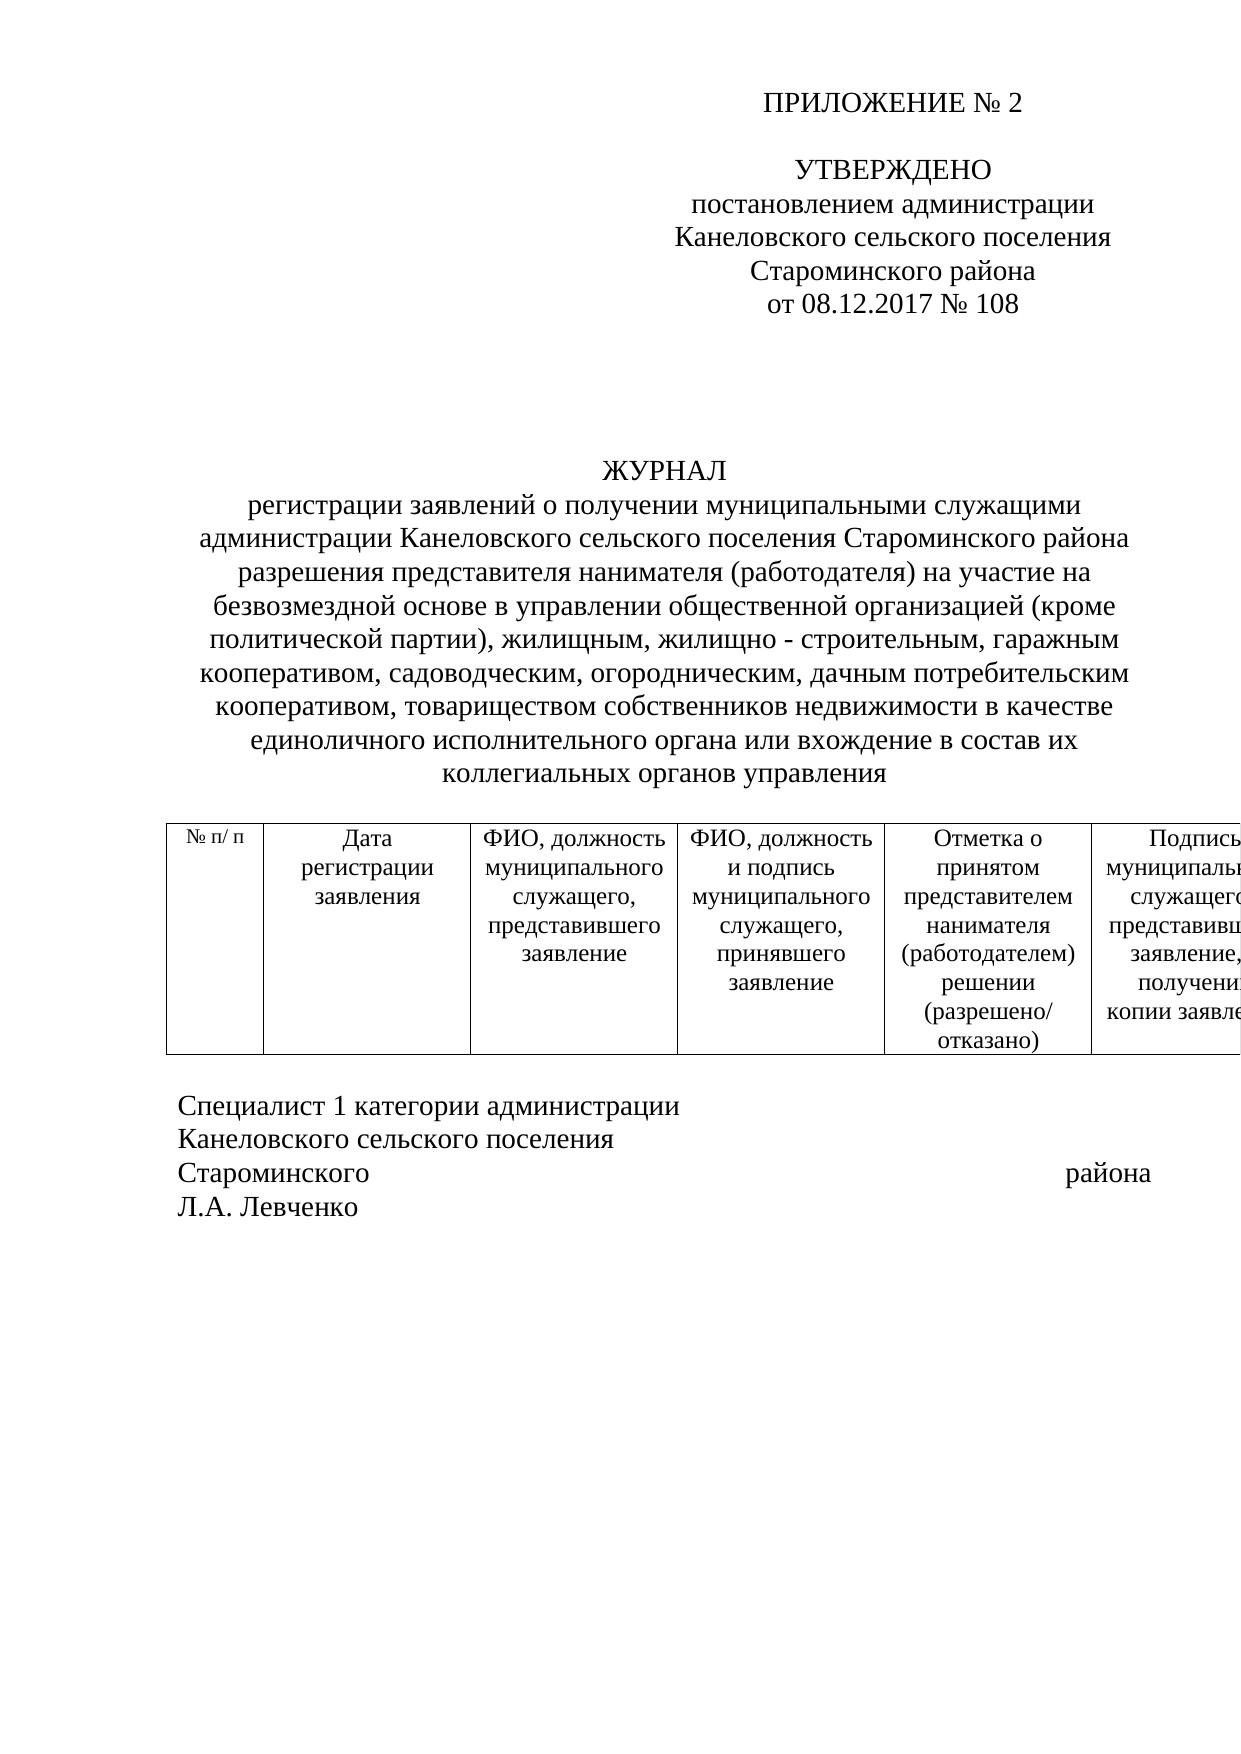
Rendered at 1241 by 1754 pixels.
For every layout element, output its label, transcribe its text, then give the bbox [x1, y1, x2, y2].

text Староминского района Л.А. Левченко [177, 1155, 1152, 1222]
text регистрации заявлений о получении муниципальными служащими администрации Канеловского сельского поселения Староминского района разрешения представителя нанимателя (работодателя) на участие на безвозмездной основе в управлении общественной организацией (кроме политической партии), жилищным, жилищно - строительным, гаражным кооперативом, садоводческим, огородническим, дачным потребительским кооперативом, товариществом собственников недвижимости в качестве единоличного исполнительного органа или вхождение в состав их коллегиальных органов управления [177, 487, 1152, 789]
table_header Дата регистрации заявления [264, 824, 470, 1053]
table_header ФИО, должность и подпись муниципального служащего, принявшего заявление [678, 824, 884, 1053]
table_header Подпись муниципального служащего , представившего заявление, в получении копии заявления [1092, 824, 1240, 1053]
table_header ПРИЛОЖЕНИЕ № 2 УТВЕРЖДЕНО постановлением администрации Канеловского сельского поселения Староминского района от 08.12.2017 № 108 [649, 85, 1133, 354]
table_header Отметка о принятом представителем нанимателя (работодателем) решении (разрешено/ отказано) [885, 824, 1091, 1053]
table_header ФИО, должность муниципального служащего, представившего заявление [471, 824, 677, 1053]
text ЖУРНАЛ [177, 453, 1152, 487]
text Канеловского сельского поселения [177, 1122, 1152, 1155]
table_header № п/ п [167, 824, 263, 1053]
text Специалист 1 категории администрации [177, 1088, 1152, 1122]
